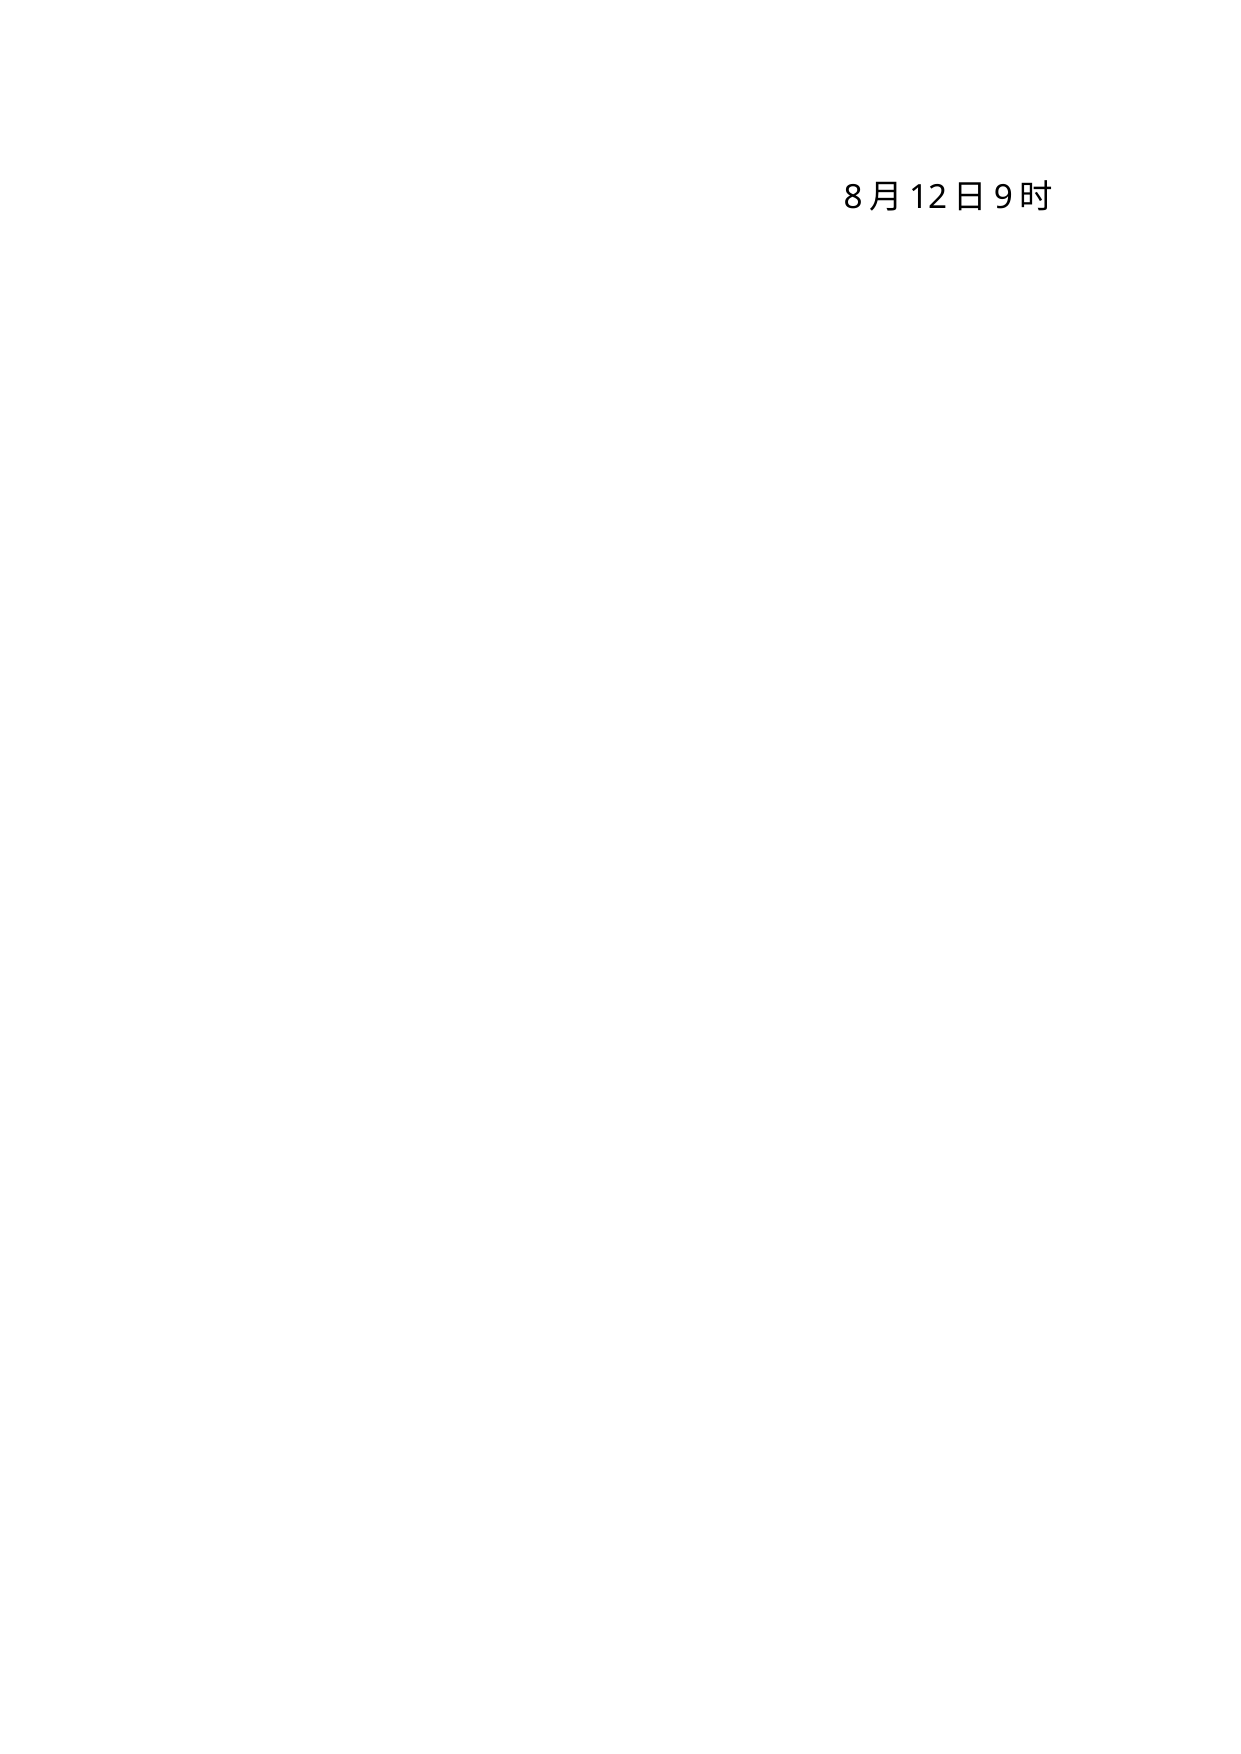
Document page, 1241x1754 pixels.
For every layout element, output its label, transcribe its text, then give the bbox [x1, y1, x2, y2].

text 8月12日9时 [187, 162, 1053, 227]
